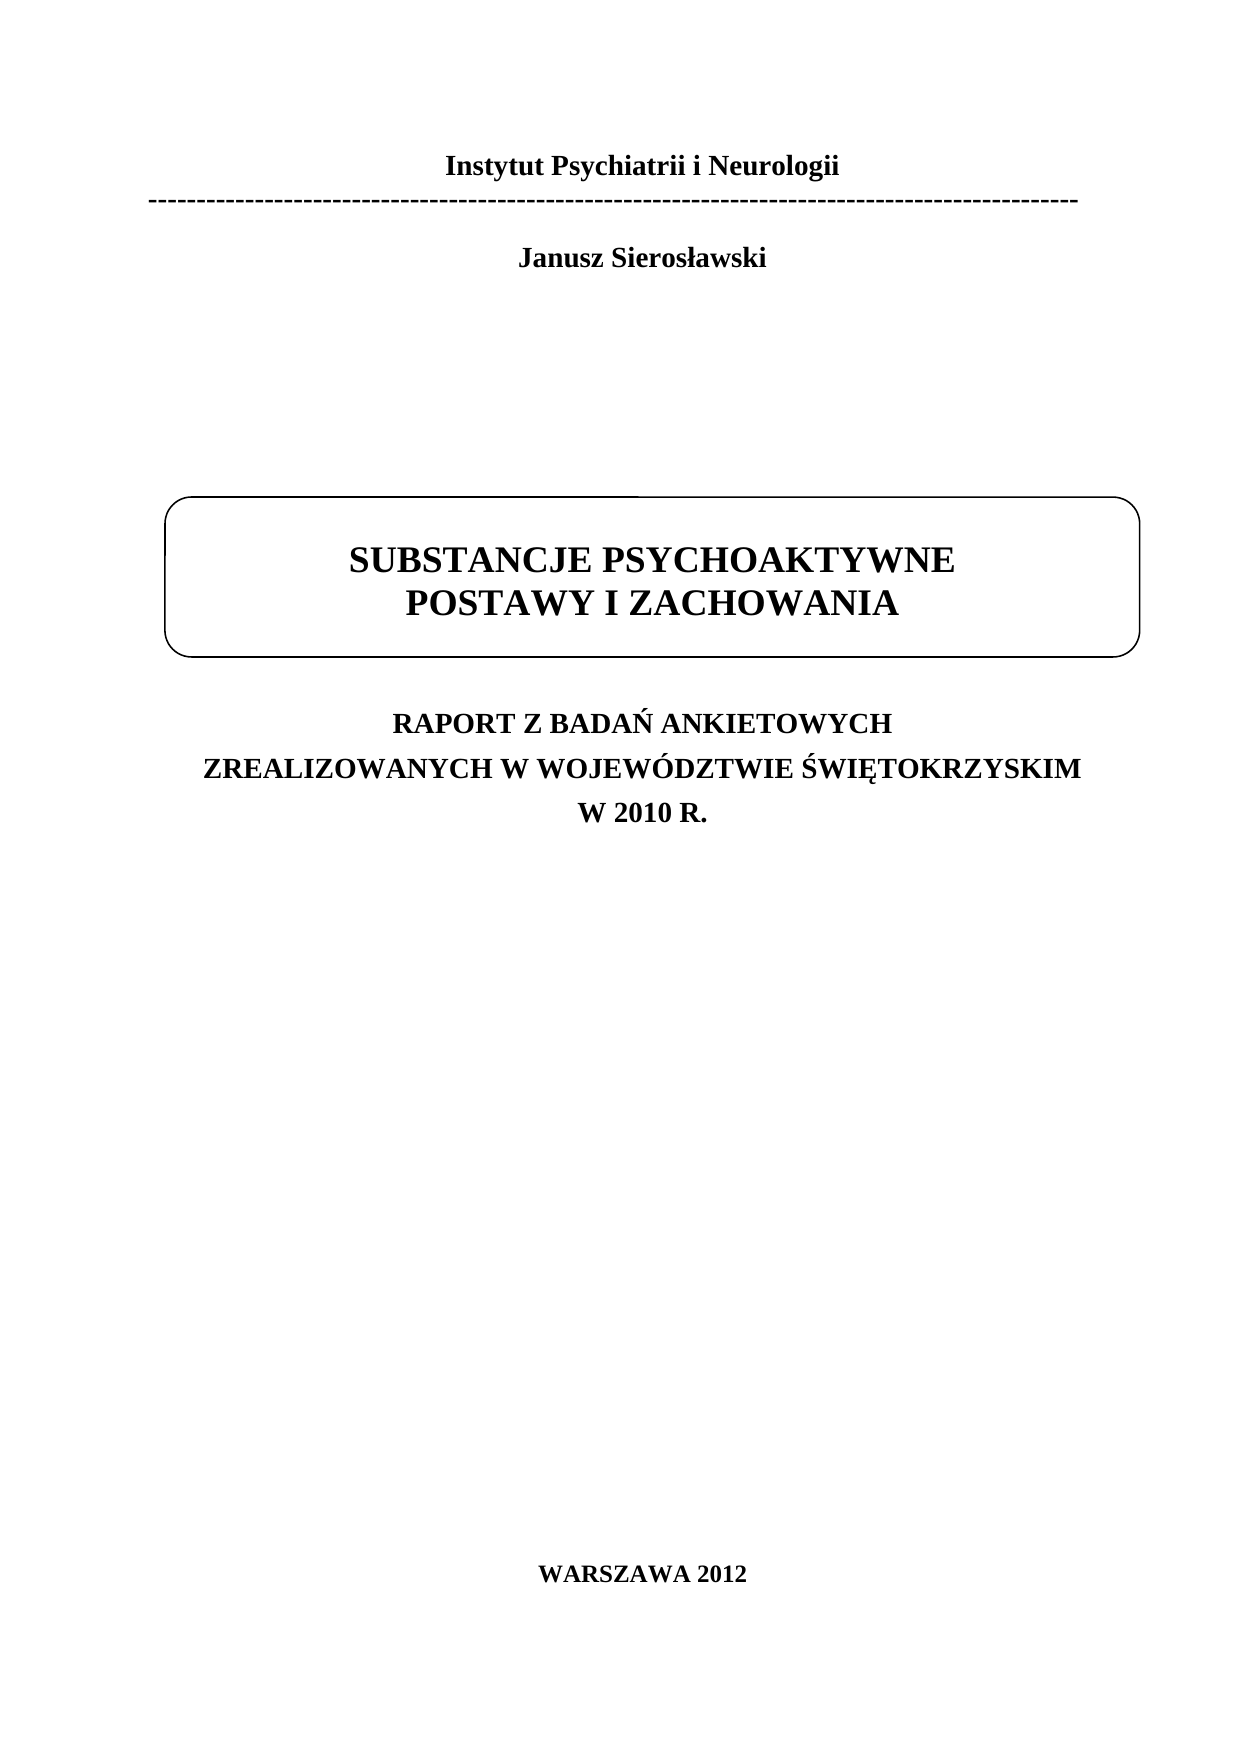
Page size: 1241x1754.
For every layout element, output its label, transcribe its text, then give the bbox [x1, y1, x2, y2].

text W 2010 R. [148, 796, 1137, 829]
subtitle Janusz Sierosławski [148, 240, 1137, 273]
text WARSZAWA 2012 [148, 1559, 1137, 1588]
subtitle RAPORT Z BADAŃ ANKIETOWYCH [148, 706, 1137, 739]
text ZREALIZOWANYCH W WOJEWÓDZTWIE ŚWIĘTOKRZYSKIM [148, 751, 1137, 784]
text ------------------------------------------------------------------------------------------------ [148, 181, 1137, 215]
title Instytut Psychiatrii i Neurologii [148, 148, 1137, 181]
